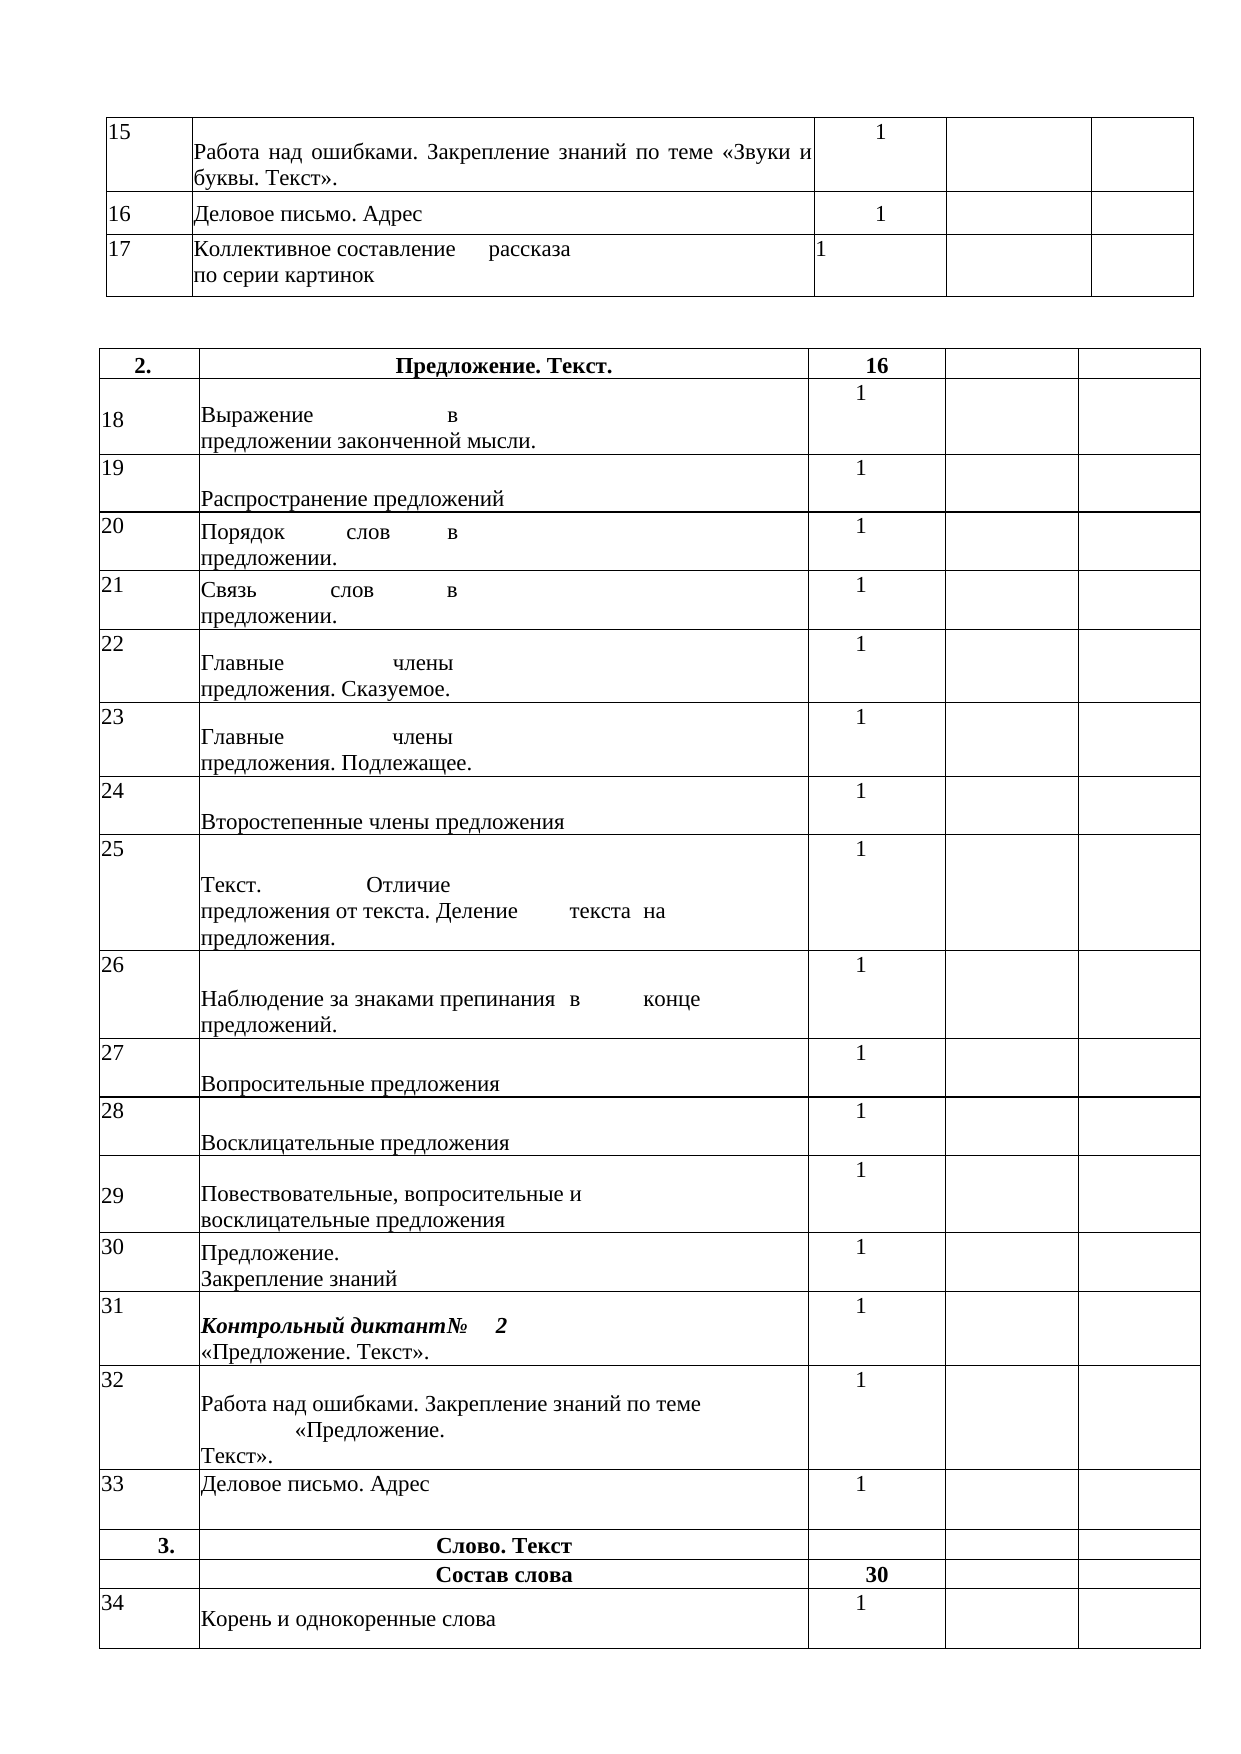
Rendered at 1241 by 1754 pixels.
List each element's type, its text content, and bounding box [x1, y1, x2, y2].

table_cell 24 [100, 777, 199, 834]
table_header 2. [100, 349, 199, 378]
table_cell 1 [809, 1589, 945, 1647]
table_cell [947, 235, 1091, 296]
table_cell [946, 379, 1078, 453]
table_cell [1079, 1156, 1200, 1232]
table_cell 1 [809, 1098, 945, 1155]
table_cell [809, 1530, 945, 1558]
table_cell [1079, 455, 1200, 511]
table_cell 33 [100, 1470, 199, 1528]
table_cell Наблюдение за знаками препинания в конце предложений. [200, 951, 808, 1038]
table_cell Выражение в предложении законченной мысли. [200, 379, 808, 453]
table_cell [946, 1366, 1078, 1469]
table_cell Коллективное составление рассказа по серии картинок [193, 235, 814, 296]
table_header Предложение. Текст. [200, 349, 808, 378]
table_cell 31 [100, 1292, 199, 1365]
table_cell 17 [107, 235, 192, 296]
table_cell [946, 1039, 1078, 1096]
table_cell 1 [809, 703, 945, 776]
table_cell Слово. Текст [200, 1530, 808, 1558]
table_cell 1 [809, 1039, 945, 1096]
table_cell Работа над ошибками. Закрепление знаний по теме «Звуки и буквы. Текст». [193, 118, 814, 191]
table_cell [946, 777, 1078, 834]
table_cell [100, 1560, 199, 1588]
table_cell Корень и однокоренные слова [200, 1589, 808, 1647]
table_cell Повествовательные, вопросительные и восклицательные предложения [200, 1156, 808, 1232]
table_cell 1 [809, 1233, 945, 1291]
table_cell [1079, 1098, 1200, 1155]
table_cell 26 [100, 951, 199, 1038]
table_cell [1079, 571, 1200, 629]
table_cell [1092, 235, 1193, 296]
table_cell 28 [100, 1098, 199, 1155]
table_cell [1079, 703, 1200, 776]
table_cell 34 [100, 1589, 199, 1647]
table_cell [1079, 513, 1200, 570]
table_cell [947, 192, 1091, 234]
table_cell Текст. Отличие предложения от текста. Деление текста на предложения. [200, 835, 808, 950]
table_cell 3. [100, 1530, 199, 1558]
table_cell Восклицательные предложения [200, 1098, 808, 1155]
table_cell Предложение. Закрепление знаний [200, 1233, 808, 1291]
table_cell 1 [809, 1366, 945, 1469]
table_cell [1079, 1589, 1200, 1647]
table_cell [1079, 1039, 1200, 1096]
table_cell Вопросительные предложения [200, 1039, 808, 1096]
table_cell 29 12 [100, 1156, 199, 1232]
table_cell [946, 630, 1078, 702]
table_cell 1 [809, 630, 945, 702]
table_cell [946, 1292, 1078, 1365]
table_cell 23 [100, 703, 199, 776]
table_cell [946, 835, 1078, 950]
table_cell 1 [815, 192, 946, 234]
table_header [1079, 349, 1200, 378]
table_cell [1079, 777, 1200, 834]
table_cell [946, 1470, 1078, 1528]
table_cell [1092, 192, 1193, 234]
table_cell 1 [809, 513, 945, 570]
table_cell Деловое письмо. Адрес [200, 1470, 808, 1528]
table_cell [946, 1233, 1078, 1291]
table_header 16 [809, 349, 945, 378]
table_cell 22 [100, 630, 199, 702]
table_cell 1 [809, 1470, 945, 1528]
table_cell [1079, 1560, 1200, 1588]
table_cell 16 [107, 192, 192, 234]
table_cell 1 [809, 571, 945, 629]
table_cell [946, 1530, 1078, 1558]
table_cell [1079, 1530, 1200, 1558]
table_cell 18 [100, 379, 199, 453]
table_cell 1 [809, 1156, 945, 1232]
table_cell 1 [809, 835, 945, 950]
table_cell [946, 571, 1078, 629]
table_cell 19 [100, 455, 199, 511]
table_cell Распространение предложений [200, 455, 808, 511]
table_cell Главные члены предложения. Сказуемое. [200, 630, 808, 702]
table_cell [946, 455, 1078, 511]
table_cell 1 [809, 777, 945, 834]
table_cell 1 [809, 379, 945, 453]
table_cell [947, 118, 1091, 191]
table_cell Состав слова [200, 1560, 808, 1588]
table_cell Деловое письмо. Адрес [193, 192, 814, 234]
table_cell 20 [100, 513, 199, 570]
table_cell [946, 1098, 1078, 1155]
table_cell [1079, 835, 1200, 950]
table_cell 15 [107, 118, 192, 191]
table_cell [1092, 118, 1193, 191]
table_cell 30 [100, 1233, 199, 1291]
table_cell [1079, 1233, 1200, 1291]
table_cell [946, 1156, 1078, 1232]
table_cell [1079, 379, 1200, 453]
table_cell [1079, 951, 1200, 1038]
table_cell 27 [100, 1039, 199, 1096]
table_cell [1079, 1470, 1200, 1528]
table_cell 21 [100, 571, 199, 629]
table_cell Главные члены предложения. Подлежащее. [200, 703, 808, 776]
table_cell [1079, 1292, 1200, 1365]
table_cell Связь слов в предложении. [200, 571, 808, 629]
table_cell Контрольный диктант № 2 «Предложение. Текст». [200, 1292, 808, 1365]
table_cell [946, 513, 1078, 570]
table_cell Работа над ошибками. Закрепление знаний по теме «Предложение. Текст». [200, 1366, 808, 1469]
table_cell Порядок слов в предложении. [200, 513, 808, 570]
table_cell [1079, 630, 1200, 702]
table_cell 1 [809, 455, 945, 511]
table_cell 32 [100, 1366, 199, 1469]
table_cell [946, 1560, 1078, 1588]
table_cell 30 [809, 1560, 945, 1588]
table_cell 25 [100, 835, 199, 950]
table_cell Второстепенные члены предложения [200, 777, 808, 834]
table_cell [946, 951, 1078, 1038]
table_cell 1 [815, 235, 946, 296]
table_cell 1 [809, 1292, 945, 1365]
table_cell 1 [809, 951, 945, 1038]
table_cell [946, 1589, 1078, 1647]
table_header [946, 349, 1078, 378]
table_cell [1079, 1366, 1200, 1469]
table_cell 1 [815, 118, 946, 191]
table_cell [946, 703, 1078, 776]
